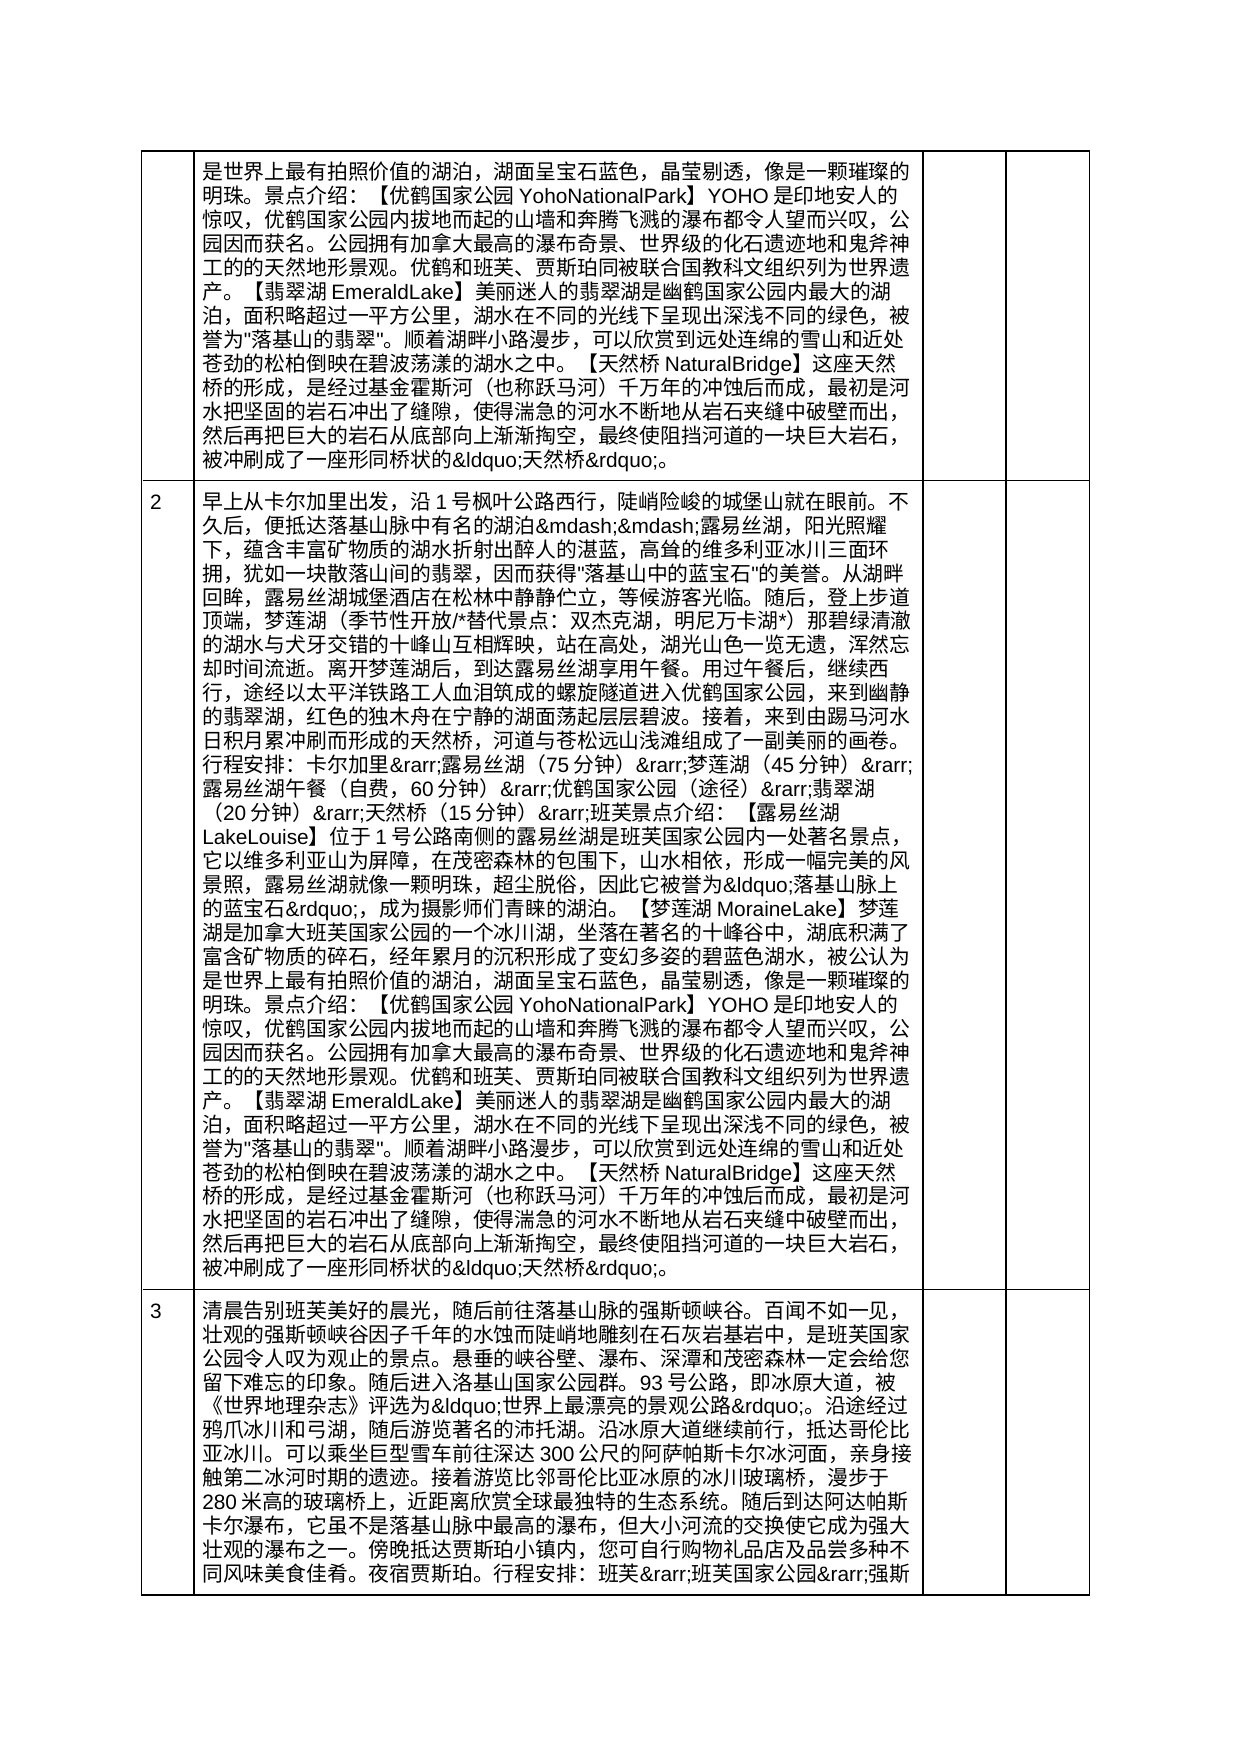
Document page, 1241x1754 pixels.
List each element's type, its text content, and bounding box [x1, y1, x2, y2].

table_cell [1007, 1290, 1089, 1594]
table_cell [1007, 152, 1089, 480]
table_cell 3 [142, 1290, 193, 1594]
table_cell [924, 152, 1005, 480]
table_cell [195, 152, 922, 480]
table_cell [924, 1290, 1005, 1594]
table_cell [924, 481, 1005, 1288]
table_cell 2 [142, 152, 193, 480]
table_cell 2 [142, 481, 193, 1288]
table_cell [195, 1290, 922, 1594]
table_cell [1007, 481, 1089, 1288]
